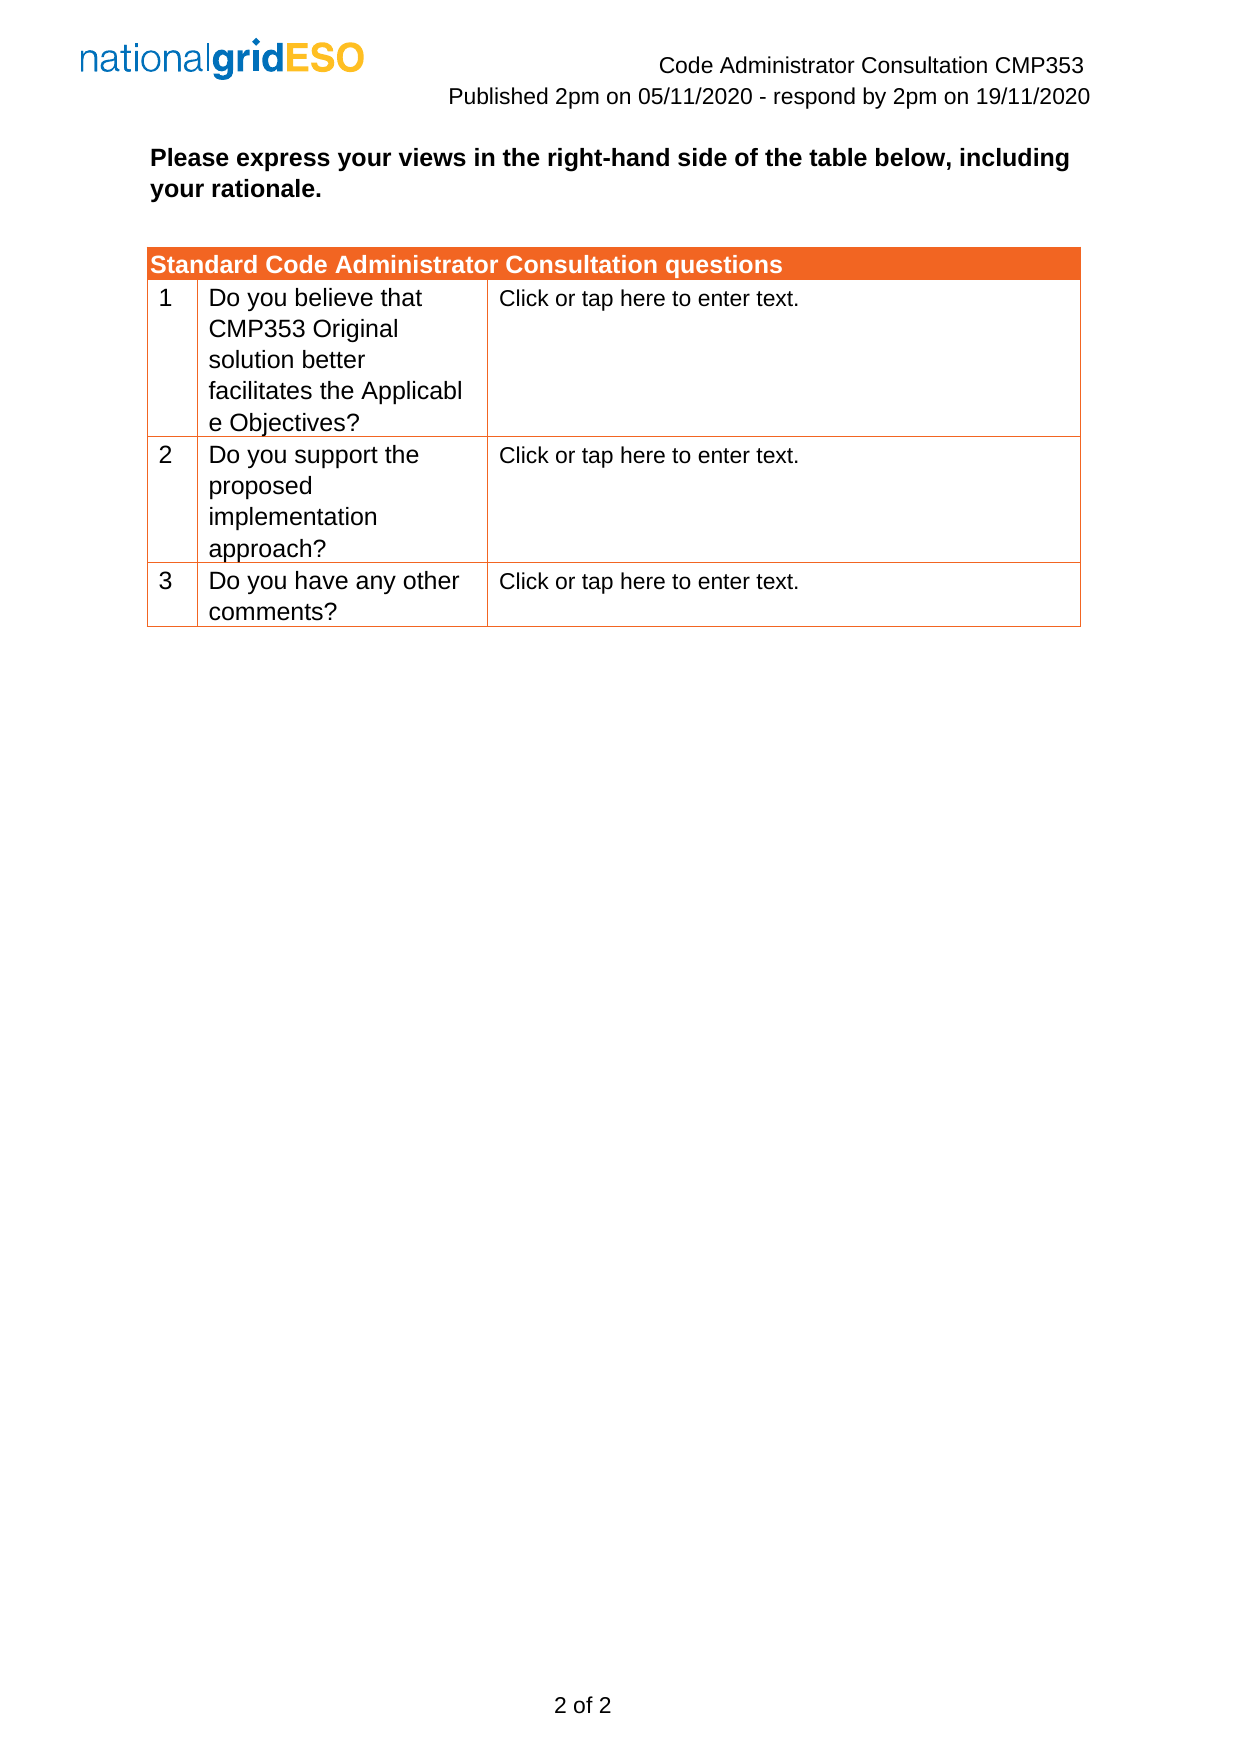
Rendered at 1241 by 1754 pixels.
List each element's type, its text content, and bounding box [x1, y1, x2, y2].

table_cell 1 [148, 280, 197, 436]
text Please express your views in the right-hand side of the table below, including your rationale. [150, 140, 1090, 203]
table_cell Do you have any other comments? [198, 563, 487, 626]
table_cell Do you support the proposed implementation approach? [198, 437, 487, 562]
table_cell Do you believe that CMP353 Original solution better facilitates the Applicable Objectives? [198, 280, 487, 436]
table_cell 3 [148, 563, 197, 626]
table_cell 2 [148, 437, 197, 562]
table_header Standard Code Administrator Consultation questions [148, 248, 1080, 279]
